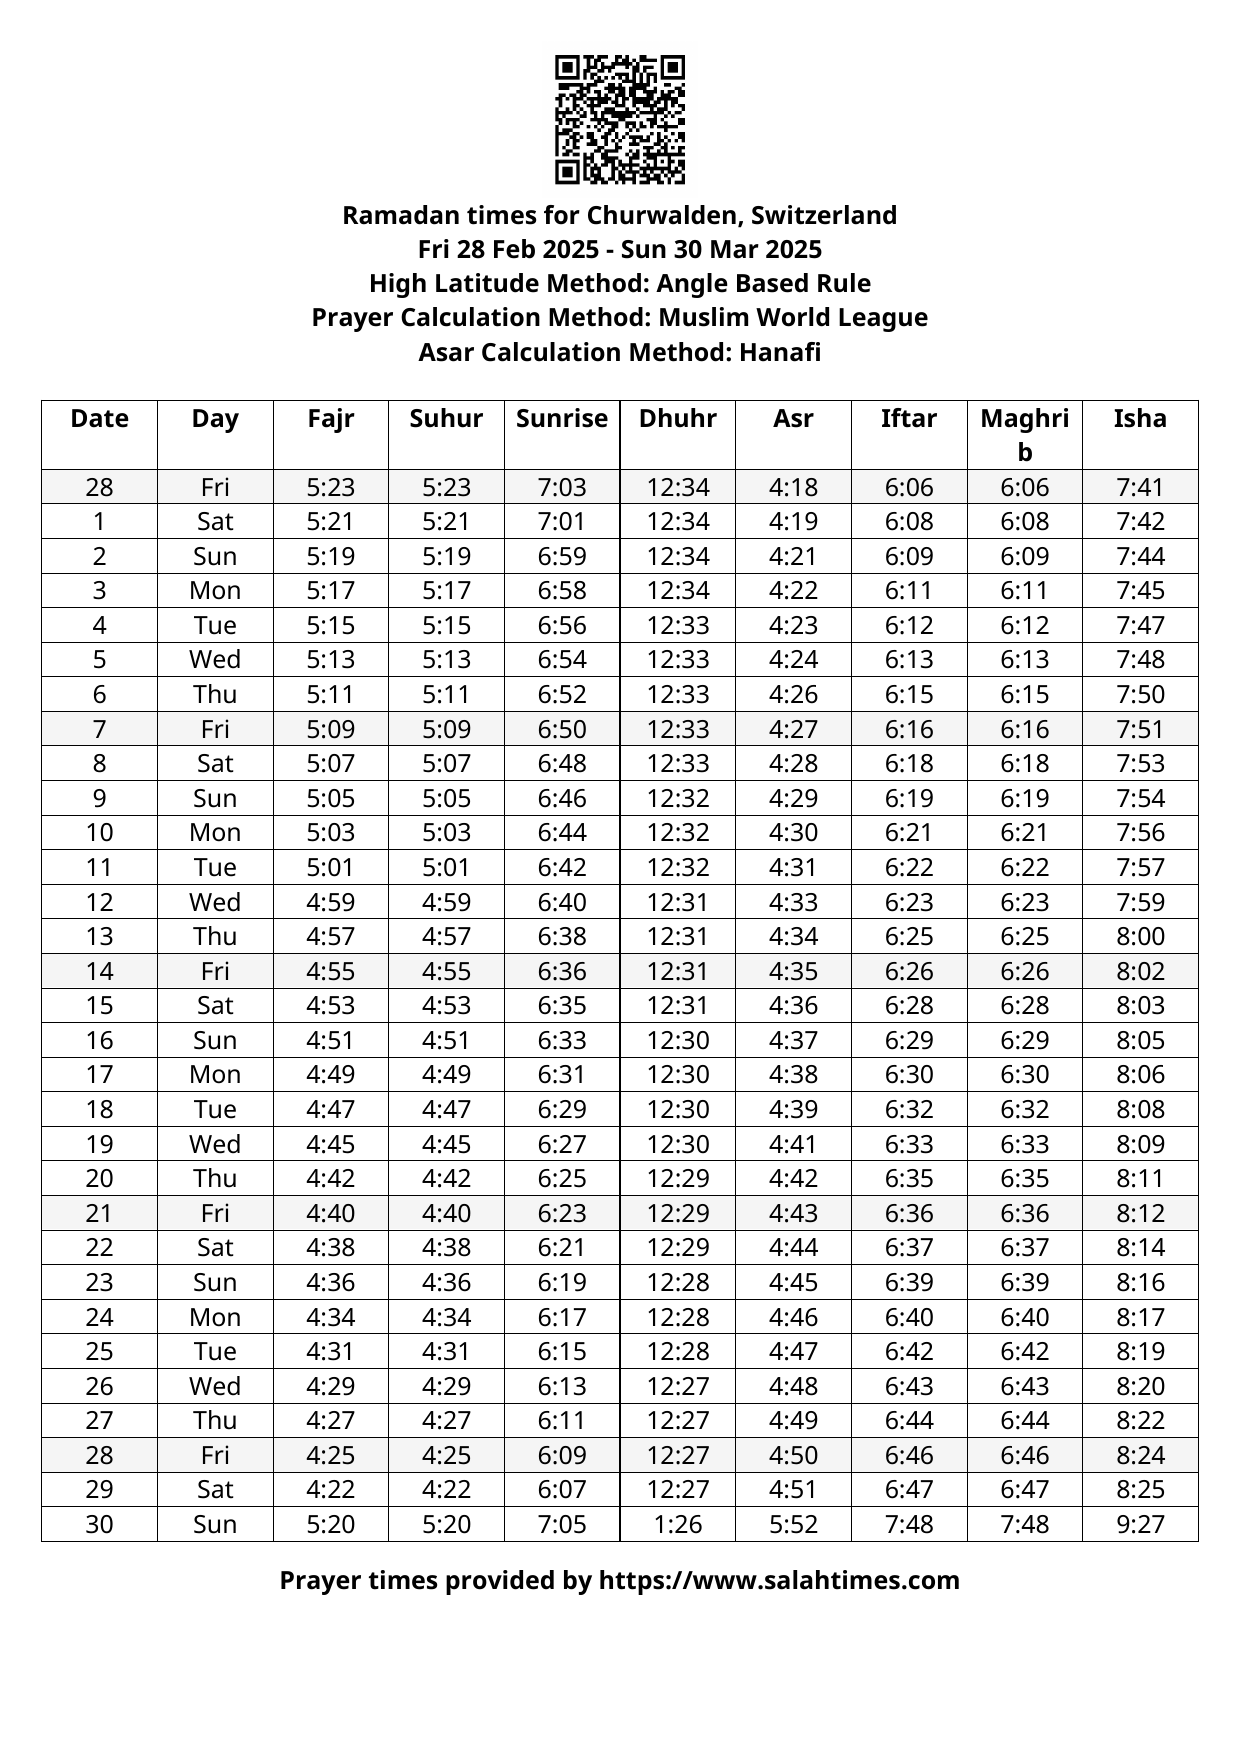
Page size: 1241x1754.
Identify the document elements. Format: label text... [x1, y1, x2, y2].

table_cell 8:02 [1083, 954, 1198, 987]
text Prayer times provided by https://www.salahtimes.com [42, 1563, 1198, 1597]
table_cell 8:24 [1083, 1438, 1198, 1472]
text High Latitude Method: Angle Based Rule [42, 266, 1198, 300]
table_cell Mon [158, 574, 273, 607]
table_cell 4:50 [736, 1438, 851, 1472]
table_cell 6:13 [505, 1369, 619, 1402]
table_cell Mon [158, 816, 273, 849]
table_cell 6:21 [505, 1231, 619, 1264]
table_cell 6:13 [968, 643, 1082, 676]
table_cell 6:19 [968, 781, 1082, 814]
table_cell 8:22 [1083, 1404, 1198, 1437]
table_cell 6:16 [852, 712, 967, 745]
table_cell 4:33 [736, 885, 851, 918]
table_cell 5:01 [389, 850, 504, 884]
table_cell 5 [42, 643, 157, 676]
table_cell 6:44 [852, 1404, 967, 1437]
table_cell 4:53 [389, 989, 504, 1022]
table_cell 9:27 [1083, 1507, 1198, 1541]
table_cell 6:22 [968, 850, 1082, 884]
table_cell 6:40 [852, 1300, 967, 1333]
table_cell 6:54 [505, 643, 619, 676]
table_cell 4:47 [389, 1092, 504, 1126]
table_cell 4:27 [274, 1404, 388, 1437]
table_header Fajr [274, 401, 388, 469]
table_cell 7:48 [852, 1507, 967, 1541]
table_cell 4:42 [274, 1161, 388, 1195]
table_cell 4:49 [736, 1404, 851, 1437]
table_cell 4:45 [274, 1127, 388, 1160]
table_cell 4:36 [274, 1265, 388, 1299]
table_cell Thu [158, 1161, 273, 1195]
table_cell 5:13 [389, 643, 504, 676]
table_cell 6:26 [852, 954, 967, 987]
table_cell 6:21 [852, 816, 967, 849]
table_cell 4:46 [736, 1300, 851, 1333]
table_cell 4:49 [274, 1058, 388, 1091]
table_cell 8:05 [1083, 1023, 1198, 1057]
table_cell Thu [158, 919, 273, 953]
table_cell 6:09 [852, 539, 967, 572]
table_cell 6 [42, 677, 157, 711]
table_cell 5:07 [389, 746, 504, 780]
table_cell 6:33 [968, 1127, 1082, 1160]
table_cell 5:03 [389, 816, 504, 849]
table_cell 6:36 [505, 954, 619, 987]
table_cell 5:19 [389, 539, 504, 572]
table_cell 12:32 [621, 850, 735, 884]
table_cell Sat [158, 504, 273, 538]
table_cell 6:28 [968, 989, 1082, 1022]
table_cell 23 [42, 1265, 157, 1299]
table_header Day [158, 401, 273, 469]
table_cell 4:43 [736, 1196, 851, 1229]
text Prayer Calculation Method: Muslim World League [42, 300, 1198, 334]
table_cell 4:44 [736, 1231, 851, 1264]
table_cell 4:35 [736, 954, 851, 987]
table_cell 6:25 [968, 919, 1082, 953]
table_header Iftar [852, 401, 967, 469]
table_cell 6:39 [852, 1265, 967, 1299]
table_cell 2 [42, 539, 157, 572]
table_cell 5:17 [389, 574, 504, 607]
table_cell 4:31 [389, 1334, 504, 1368]
table_cell 6:32 [968, 1092, 1082, 1126]
table_cell 6:13 [852, 643, 967, 676]
table_cell 6:36 [852, 1196, 967, 1229]
table_cell 6:07 [505, 1473, 619, 1506]
table_cell 5:52 [736, 1507, 851, 1541]
table_cell 5:21 [389, 504, 504, 538]
table_cell 6:27 [505, 1127, 619, 1160]
table_cell 12:33 [621, 677, 735, 711]
table_cell 4:51 [389, 1023, 504, 1057]
table_cell 28 [42, 470, 157, 503]
table_cell 8:25 [1083, 1473, 1198, 1506]
table_cell 6:06 [968, 470, 1082, 503]
table_cell 6:08 [968, 504, 1082, 538]
table_cell 6:21 [968, 816, 1082, 849]
table_cell 4:40 [274, 1196, 388, 1229]
table_cell 6:28 [852, 989, 967, 1022]
table_cell Wed [158, 885, 273, 918]
table_cell 6:46 [968, 1438, 1082, 1472]
table_cell 4:49 [389, 1058, 504, 1091]
table_cell 14 [42, 954, 157, 987]
table_cell Tue [158, 608, 273, 642]
table_cell 6:22 [852, 850, 967, 884]
table_cell 15 [42, 989, 157, 1022]
table_cell 4:26 [736, 677, 851, 711]
table_cell 6:44 [505, 816, 619, 849]
table_cell 6:47 [852, 1473, 967, 1506]
table_cell 5:07 [274, 746, 388, 780]
table_cell 12:30 [621, 1023, 735, 1057]
table_header Sunrise [505, 401, 619, 469]
table_cell 6:15 [505, 1334, 619, 1368]
picture [542, 41, 699, 198]
table_cell 6:38 [505, 919, 619, 953]
table_cell Fri [158, 470, 273, 503]
table_cell 12:27 [621, 1404, 735, 1437]
table_cell 6:43 [968, 1369, 1082, 1402]
table_cell 4:51 [274, 1023, 388, 1057]
table_cell 1:26 [621, 1507, 735, 1541]
table_cell Fri [158, 1196, 273, 1229]
table_cell 12:28 [621, 1300, 735, 1333]
table_cell 4:22 [274, 1473, 388, 1506]
table_cell 12:33 [621, 643, 735, 676]
table_cell Wed [158, 1127, 273, 1160]
table_cell 5:05 [389, 781, 504, 814]
table_cell 12 [42, 885, 157, 918]
table_cell 6:42 [505, 850, 619, 884]
table_cell 6:35 [852, 1161, 967, 1195]
table_cell 8:08 [1083, 1092, 1198, 1126]
table_cell 6:43 [852, 1369, 967, 1402]
table_cell 5:11 [389, 677, 504, 711]
table_cell 4:38 [736, 1058, 851, 1091]
table_cell 7:41 [1083, 470, 1198, 503]
table_cell 9 [42, 781, 157, 814]
table_cell 5:11 [274, 677, 388, 711]
table_cell 4:48 [736, 1369, 851, 1402]
table_cell 6:18 [852, 746, 967, 780]
table_cell Wed [158, 643, 273, 676]
table_cell 12:27 [621, 1473, 735, 1506]
table_cell 27 [42, 1404, 157, 1437]
table_cell 6:59 [505, 539, 619, 572]
table_cell 21 [42, 1196, 157, 1229]
table_cell 6:23 [505, 1196, 619, 1229]
table_cell Fri [158, 712, 273, 745]
table_cell 6:37 [852, 1231, 967, 1264]
table_cell 6:12 [852, 608, 967, 642]
table_cell 5:09 [274, 712, 388, 745]
table_cell 4:36 [389, 1265, 504, 1299]
table_cell 6:37 [968, 1231, 1082, 1264]
table_cell 12:29 [621, 1196, 735, 1229]
table_cell 6:09 [968, 539, 1082, 572]
table_cell Tue [158, 1334, 273, 1368]
table_cell 6:19 [505, 1265, 619, 1299]
table_cell 6:15 [968, 677, 1082, 711]
table_cell 4:27 [736, 712, 851, 745]
table_cell 6:29 [852, 1023, 967, 1057]
table_cell 7:51 [1083, 712, 1198, 745]
table_cell 6:23 [852, 885, 967, 918]
table_cell 5:20 [274, 1507, 388, 1541]
table_cell Sun [158, 1265, 273, 1299]
table_cell 6:12 [968, 608, 1082, 642]
table_cell 8:12 [1083, 1196, 1198, 1229]
table_cell 8:09 [1083, 1127, 1198, 1160]
table_cell 13 [42, 919, 157, 953]
table_cell 4:51 [736, 1473, 851, 1506]
table_cell 4:18 [736, 470, 851, 503]
table_cell 4:41 [736, 1127, 851, 1160]
table_cell 6:58 [505, 574, 619, 607]
table_cell 12:28 [621, 1334, 735, 1368]
table_cell 6:29 [505, 1092, 619, 1126]
table_cell 6:46 [852, 1438, 967, 1472]
table_cell 4:31 [274, 1334, 388, 1368]
table_cell Thu [158, 677, 273, 711]
table_cell 6:25 [505, 1161, 619, 1195]
table_cell 1 [42, 504, 157, 538]
table_cell 5:13 [274, 643, 388, 676]
table_cell 8:06 [1083, 1058, 1198, 1091]
table_cell 12:30 [621, 1058, 735, 1091]
table_cell 17 [42, 1058, 157, 1091]
table_cell 12:31 [621, 919, 735, 953]
table_cell 4:31 [736, 850, 851, 884]
table_cell 12:33 [621, 608, 735, 642]
table_cell 4:25 [274, 1438, 388, 1472]
table_cell Sat [158, 1231, 273, 1264]
table_cell Sat [158, 746, 273, 780]
table_cell 12:30 [621, 1127, 735, 1160]
table_cell 6:08 [852, 504, 967, 538]
table_cell 6:11 [968, 574, 1082, 607]
table_cell 6:42 [968, 1334, 1082, 1368]
table_cell 5:05 [274, 781, 388, 814]
table_cell 6:48 [505, 746, 619, 780]
table_header Dhuhr [621, 401, 735, 469]
table_cell 11 [42, 850, 157, 884]
table_cell 8:14 [1083, 1231, 1198, 1264]
table_cell 4:19 [736, 504, 851, 538]
table_cell 8:11 [1083, 1161, 1198, 1195]
table_cell 5:15 [274, 608, 388, 642]
table_cell Sun [158, 781, 273, 814]
table_cell 4:21 [736, 539, 851, 572]
table_cell 26 [42, 1369, 157, 1402]
table_cell 6:56 [505, 608, 619, 642]
table_cell 8 [42, 746, 157, 780]
table_cell 12:32 [621, 781, 735, 814]
table_cell 22 [42, 1231, 157, 1264]
table_cell 6:52 [505, 677, 619, 711]
table_cell 6:11 [852, 574, 967, 607]
table_cell 8:19 [1083, 1334, 1198, 1368]
table_cell 6:11 [505, 1404, 619, 1437]
table_cell 6:35 [968, 1161, 1082, 1195]
table_cell 12:31 [621, 989, 735, 1022]
table_cell 7:03 [505, 470, 619, 503]
table_cell 12:34 [621, 539, 735, 572]
table_cell 6:32 [852, 1092, 967, 1126]
table_cell 4:55 [274, 954, 388, 987]
table_cell 4:55 [389, 954, 504, 987]
table_cell 12:28 [621, 1265, 735, 1299]
table_cell 7:50 [1083, 677, 1198, 711]
table_cell 6:26 [968, 954, 1082, 987]
table_cell 7:48 [1083, 643, 1198, 676]
table_cell 4:36 [736, 989, 851, 1022]
table_cell 4:34 [736, 919, 851, 953]
table_cell 4:29 [736, 781, 851, 814]
table_cell 4:38 [274, 1231, 388, 1264]
table_cell 4:28 [736, 746, 851, 780]
table_cell 5:15 [389, 608, 504, 642]
table_cell 4:30 [736, 816, 851, 849]
table_cell 8:17 [1083, 1300, 1198, 1333]
table_cell 4 [42, 608, 157, 642]
table_cell 7:44 [1083, 539, 1198, 572]
table_cell 6:36 [968, 1196, 1082, 1229]
table_cell 7:54 [1083, 781, 1198, 814]
table_cell 7 [42, 712, 157, 745]
table_cell 5:23 [274, 470, 388, 503]
table_cell 7:57 [1083, 850, 1198, 884]
table_cell 4:45 [736, 1265, 851, 1299]
text Fri 28 Feb 2025 - Sun 30 Mar 2025 [42, 232, 1198, 266]
table_cell 5:01 [274, 850, 388, 884]
table_cell 12:27 [621, 1369, 735, 1402]
table_cell 7:56 [1083, 816, 1198, 849]
table_cell Sun [158, 539, 273, 572]
table_cell 4:57 [274, 919, 388, 953]
table_cell 4:22 [389, 1473, 504, 1506]
table_cell Tue [158, 1092, 273, 1126]
table_cell 4:37 [736, 1023, 851, 1057]
table_cell 4:59 [389, 885, 504, 918]
table_cell 12:33 [621, 746, 735, 780]
table_cell 29 [42, 1473, 157, 1506]
table_cell 4:45 [389, 1127, 504, 1160]
table_cell 24 [42, 1300, 157, 1333]
table_cell 12:31 [621, 885, 735, 918]
table_cell 6:23 [968, 885, 1082, 918]
table_cell 7:48 [968, 1507, 1082, 1541]
table_header Isha [1083, 401, 1198, 469]
table_cell 4:34 [274, 1300, 388, 1333]
table_cell 4:57 [389, 919, 504, 953]
table_cell 4:53 [274, 989, 388, 1022]
table_cell Fri [158, 1438, 273, 1472]
table_cell Fri [158, 954, 273, 987]
table_cell 8:16 [1083, 1265, 1198, 1299]
table_cell 4:42 [389, 1161, 504, 1195]
table_cell 10 [42, 816, 157, 849]
table_cell 4:29 [389, 1369, 504, 1402]
table_cell 12:29 [621, 1161, 735, 1195]
table_cell 12:31 [621, 954, 735, 987]
table_cell 12:30 [621, 1092, 735, 1126]
text Ramadan times for Churwalden, Switzerland [42, 198, 1198, 232]
table_cell 7:45 [1083, 574, 1198, 607]
table_header Asr [736, 401, 851, 469]
table_cell 6:44 [968, 1404, 1082, 1437]
table_cell 4:38 [389, 1231, 504, 1264]
table_cell 4:34 [389, 1300, 504, 1333]
table_cell 6:16 [968, 712, 1082, 745]
table_cell 12:27 [621, 1438, 735, 1472]
table_cell 4:23 [736, 608, 851, 642]
table_cell 6:42 [852, 1334, 967, 1368]
table_cell 5:09 [389, 712, 504, 745]
table_cell 6:09 [505, 1438, 619, 1472]
table_header Date [42, 401, 157, 469]
table_cell 6:35 [505, 989, 619, 1022]
table_cell 5:03 [274, 816, 388, 849]
table_cell Sun [158, 1507, 273, 1541]
table_cell 12:34 [621, 504, 735, 538]
table_cell 28 [42, 1438, 157, 1472]
table_cell 12:32 [621, 816, 735, 849]
table_cell 6:31 [505, 1058, 619, 1091]
table_cell 6:18 [968, 746, 1082, 780]
text Asar Calculation Method: Hanafi [42, 334, 1198, 368]
table_cell 4:42 [736, 1161, 851, 1195]
table_cell 6:33 [852, 1127, 967, 1160]
table_cell Sat [158, 1473, 273, 1506]
table_cell 4:29 [274, 1369, 388, 1402]
table_cell 6:25 [852, 919, 967, 953]
table_cell 8:00 [1083, 919, 1198, 953]
table_cell 6:30 [968, 1058, 1082, 1091]
table_cell 7:53 [1083, 746, 1198, 780]
table_cell 6:40 [968, 1300, 1082, 1333]
table_cell 4:39 [736, 1092, 851, 1126]
table_cell 18 [42, 1092, 157, 1126]
table_cell Sat [158, 989, 273, 1022]
table_cell Sun [158, 1023, 273, 1057]
table_cell 6:50 [505, 712, 619, 745]
table_cell 6:30 [852, 1058, 967, 1091]
table_cell 30 [42, 1507, 157, 1541]
table_cell 4:59 [274, 885, 388, 918]
table_cell 3 [42, 574, 157, 607]
table_cell 25 [42, 1334, 157, 1368]
table_cell 12:29 [621, 1231, 735, 1264]
table_cell 16 [42, 1023, 157, 1057]
table_cell 12:33 [621, 712, 735, 745]
table_cell Mon [158, 1058, 273, 1091]
table_cell 6:33 [505, 1023, 619, 1057]
table_cell Wed [158, 1369, 273, 1402]
table_cell 19 [42, 1127, 157, 1160]
table_header Maghrib [968, 401, 1082, 469]
table_cell 7:47 [1083, 608, 1198, 642]
table_cell Thu [158, 1404, 273, 1437]
table_cell 4:24 [736, 643, 851, 676]
table_cell 6:47 [968, 1473, 1082, 1506]
table_cell 6:29 [968, 1023, 1082, 1057]
table_cell 20 [42, 1161, 157, 1195]
table_cell 5:23 [389, 470, 504, 503]
table_cell 6:40 [505, 885, 619, 918]
table_cell 8:03 [1083, 989, 1198, 1022]
table_cell 7:42 [1083, 504, 1198, 538]
table_cell 5:17 [274, 574, 388, 607]
table_cell 4:47 [736, 1334, 851, 1368]
table_cell 7:05 [505, 1507, 619, 1541]
table_cell 8:20 [1083, 1369, 1198, 1402]
table_cell 5:19 [274, 539, 388, 572]
table_cell 12:34 [621, 574, 735, 607]
table_cell Tue [158, 850, 273, 884]
table_cell 4:25 [389, 1438, 504, 1472]
table_cell 12:34 [621, 470, 735, 503]
table_cell 5:21 [274, 504, 388, 538]
table_cell 7:59 [1083, 885, 1198, 918]
table_cell 6:46 [505, 781, 619, 814]
table_cell 6:19 [852, 781, 967, 814]
table_cell 7:01 [505, 504, 619, 538]
table_header Suhur [389, 401, 504, 469]
table_cell 4:40 [389, 1196, 504, 1229]
table_cell Mon [158, 1300, 273, 1333]
table_cell 5:20 [389, 1507, 504, 1541]
table_cell 6:17 [505, 1300, 619, 1333]
table_cell 4:22 [736, 574, 851, 607]
table_cell 4:27 [389, 1404, 504, 1437]
table_cell 6:06 [852, 470, 967, 503]
table_cell 4:47 [274, 1092, 388, 1126]
table_cell 6:15 [852, 677, 967, 711]
table_cell 6:39 [968, 1265, 1082, 1299]
